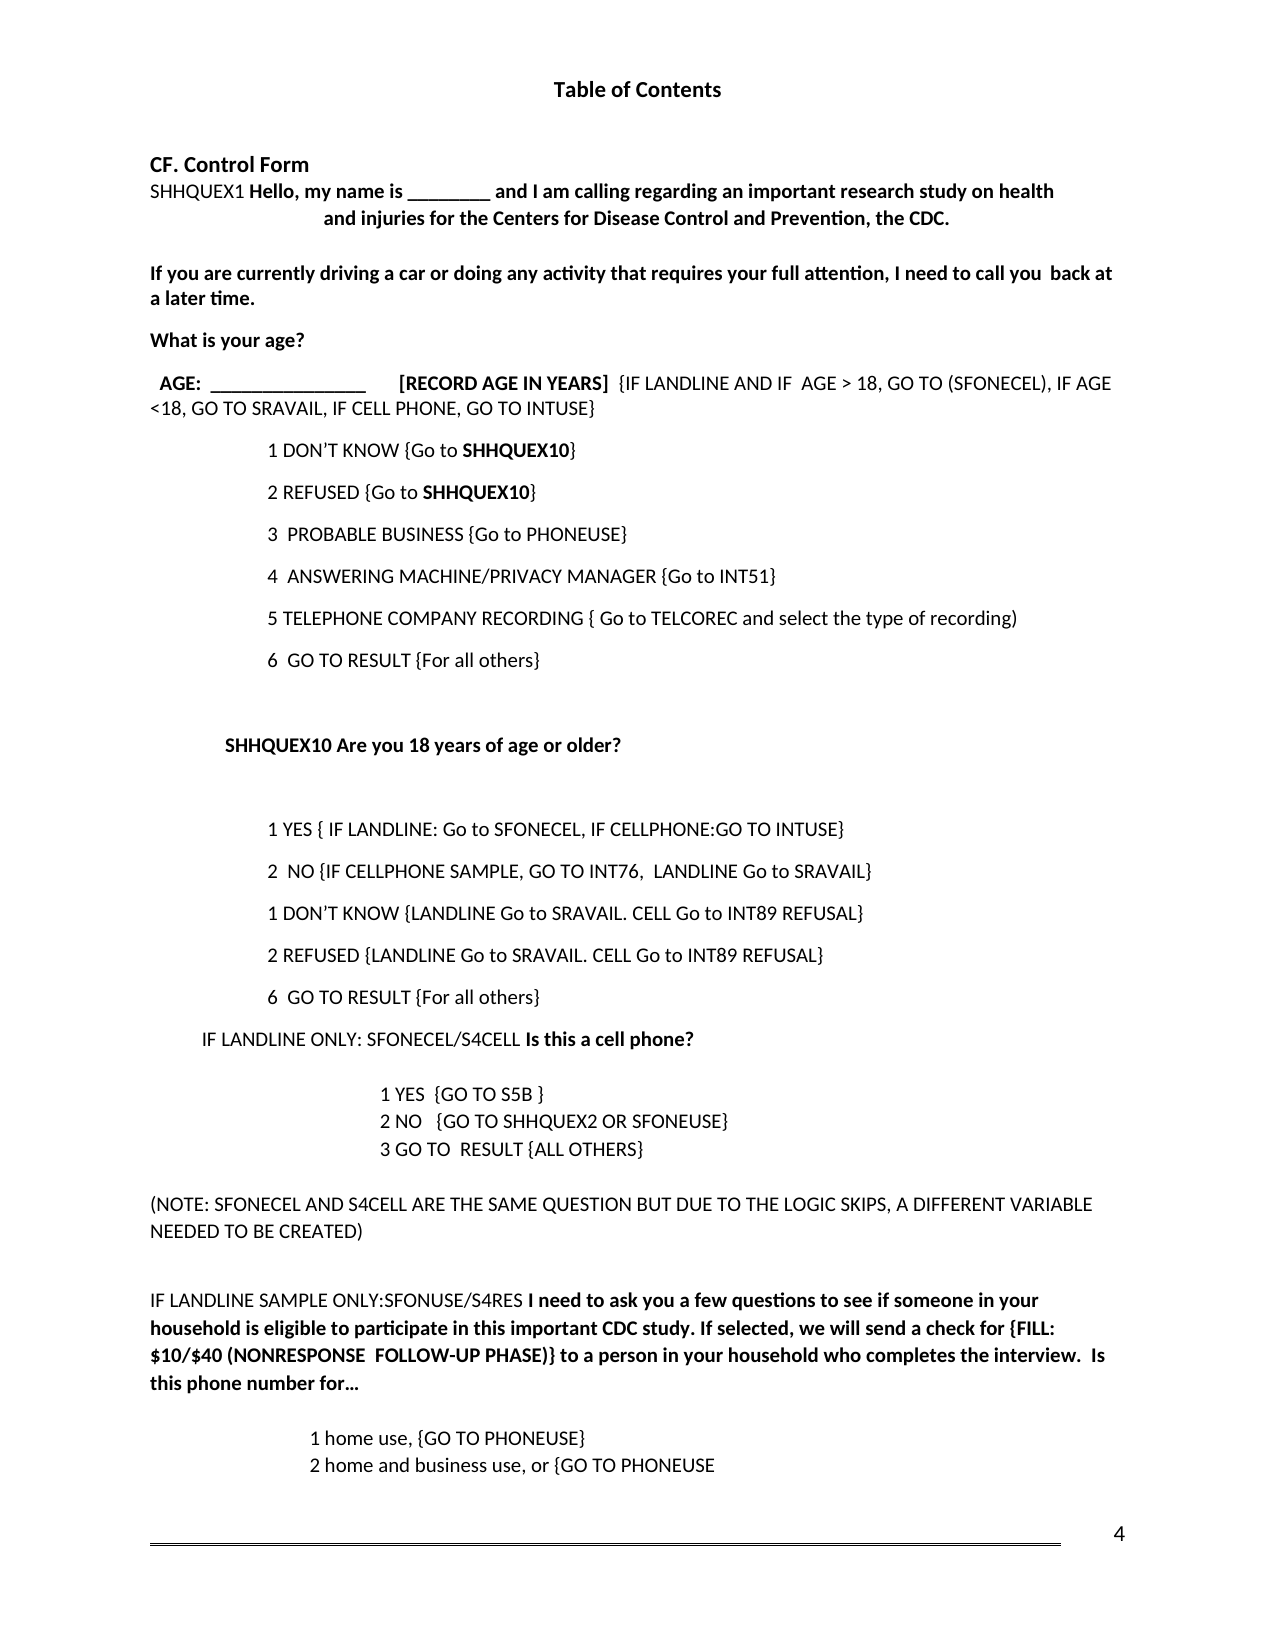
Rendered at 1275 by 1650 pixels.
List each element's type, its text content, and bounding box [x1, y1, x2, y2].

text 1 home use, {GO TO PHONEUSE} [150, 1425, 1125, 1450]
text 2 REFUSED {Go to SHHQUEX10} [150, 479, 1125, 505]
text IF LANDLINE ONLY: SFONECEL/S4CELL Is this a cell phone? [150, 1026, 1125, 1052]
text (NOTE: SFONECEL AND S4CELL ARE THE SAME QUESTION BUT DUE TO THE LOGIC SKIPS, A DIFFERENT VARIABLE NEEDED TO BE CREATED) [150, 1191, 1125, 1244]
text 3 GO TO RESULT {ALL OTHERS} [150, 1136, 1125, 1161]
text 4 ANSWERING MACHINE/PRIVACY MANAGER {Go to INT51} [150, 563, 1125, 589]
text If you are currently driving a car or doing any activity that requires your full attention, I need to call you back at a later time. [150, 260, 1125, 311]
text AGE: _______________ [RECORD AGE IN YEARS] {IF LANDLINE AND IF AGE > 18, GO TO (SFONECEL), IF AGE <18, GO TO SRAVAIL, IF CELL PHONE, GO TO INTUSE} [150, 370, 1125, 421]
text IF LANDLINE SAMPLE ONLY:SFONUSE/S4RES I need to ask you a few questions to see if someone in your household is eligible to participate in this important CDC study. If selected, we will send a check for {FILL: $10/$40 (NONRESPONSE FOLLOW-UP PHASE)} to a person in your household who completes the interview. Is this phone number for… [150, 1288, 1125, 1395]
subtitle CF. Control Form [150, 150, 1125, 178]
text 1 DON’T KNOW {Go to SHHQUEX10} [150, 437, 1125, 463]
text SHHQUEX10 Are you 18 years of age or older? [150, 732, 1125, 757]
text 1 DON’T KNOW {LANDLINE Go to SRAVAIL. CELL Go to INT89 REFUSAL} [150, 900, 1125, 926]
text 2 home and business use, or {GO TO PHONEUSE [150, 1452, 1125, 1477]
text 2 NO {GO TO SHHQUEX2 OR SFONEUSE} [150, 1109, 1125, 1134]
text 1 YES {GO TO S5B } [150, 1081, 1125, 1107]
text 6 GO TO RESULT {For all others} [150, 984, 1125, 1010]
text 1 YES { IF LANDLINE: Go to SFONECEL, IF CELLPHONE:GO TO INTUSE} [150, 816, 1125, 841]
text 5 TELEPHONE COMPANY RECORDING { Go to TELCOREC and select the type of recording) [150, 606, 1125, 631]
text 2 REFUSED {LANDLINE Go to SRAVAIL. CELL Go to INT89 REFUSAL} [150, 942, 1125, 968]
text SHHQUEX1 Hello, my name is ________ and I am calling regarding an important research study on health and injuries for the Centers for Disease Control and Prevention, the CDC. [150, 178, 1125, 231]
text What is your age? [150, 328, 1125, 353]
text 3 PROBABLE BUSINESS {Go to PHONEUSE} [150, 521, 1125, 547]
text 6 GO TO RESULT {For all others} [150, 648, 1125, 673]
text 2 NO {IF CELLPHONE SAMPLE, GO TO INT76, LANDLINE Go to SRAVAIL} [150, 858, 1125, 883]
